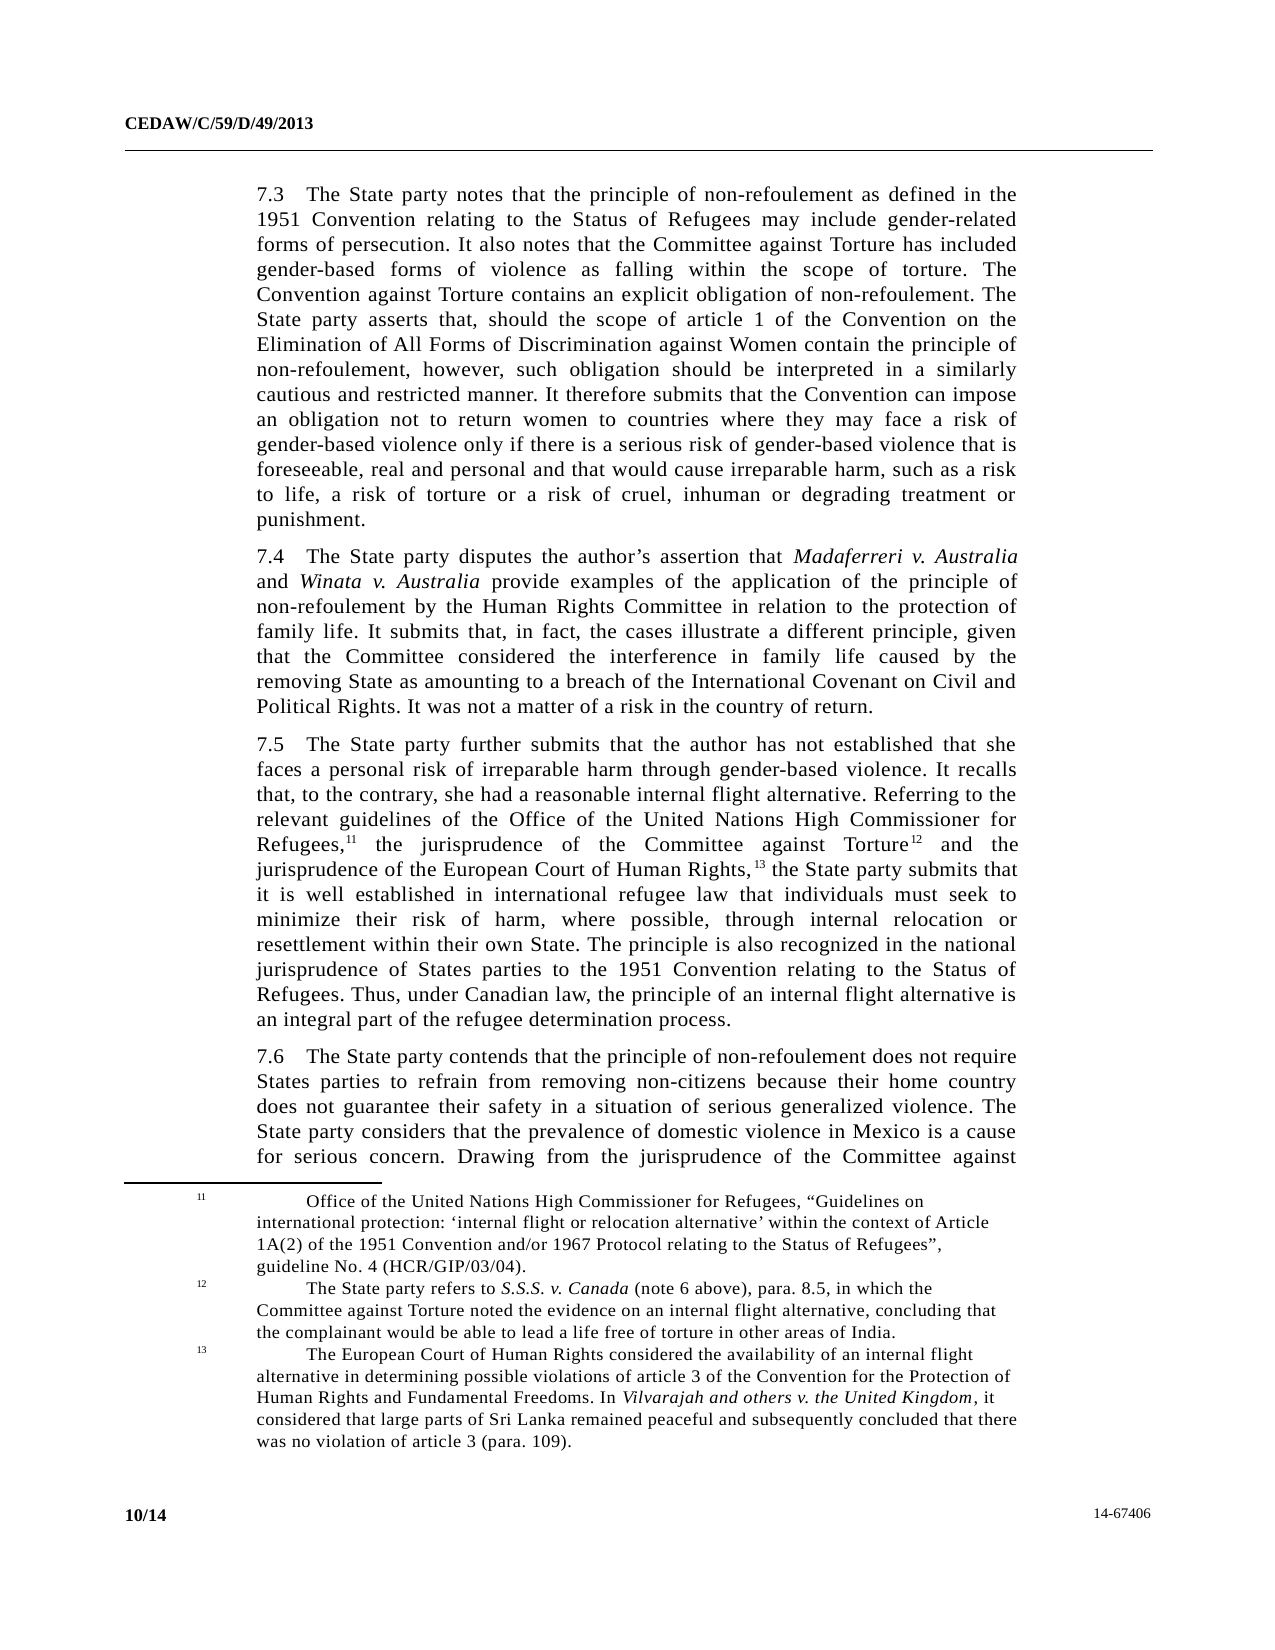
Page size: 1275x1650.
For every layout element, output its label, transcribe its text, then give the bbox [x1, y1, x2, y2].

text 7.3 The State party notes that the principle of non-refoulement as defined in the 1951 Convention relating to the Status of Refugees may include gender-related forms of persecution. It also notes that the Committee against Torture has included gender-based forms of violence as falling within the scope of torture. The Convention against Torture contains an explicit obligation of non-refoulement. The State party asserts that, should the scope of article 1 of the Convention on the Elimination of All Forms of Discrimination against Women contain the principle of non-refoulement, however, such obligation should be interpreted in a similarly cautious and restricted manner. It therefore submits that the Convention can impose an obligation not to return women to countries where they may face a risk of gender-based violence only if there is a serious risk of gender-based violence that is foreseeable, real and personal and that would cause irreparable harm, such as a risk to life, a risk of torture or a risk of cruel, inhuman or degrading treatment or punishment. [256, 181, 1018, 531]
text 7.5 The State party further submits that the author has not established that she faces a personal risk of irreparable harm through gender-based violence. It recalls that, to the contrary, she had a reasonable internal flight alternative. Referring to the relevant guidelines of the Office of the United Nations High Commissioner for Refugees, the jurisprudence of the Committee against Torture and the jurisprudence of the European Court of Human Rights, the State party submits that it is well established in international refugee law that individuals must seek to minimize their risk of harm, where possible, through internal relocation or resettlement within their own State. The principle is also recognized in the national jurisprudence of States parties to the 1951 Convention relating to the Status of Refugees. Thus, under Canadian law, the principle of an internal flight alternative is an integral part of the refugee determination process. [256, 731, 1018, 1031]
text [256, 1044, 1018, 1169]
text 7.4 The State party disputes the author’s assertion that Madaferreri v. Australia and Winata v. Australia provide examples of the application of the principle of non-refoulement by the Human Rights Committee in relation to the protection of family life. It submits that, in fact, the cases illustrate a different principle, given that the Committee considered the interference in family life caused by the removing State as amounting to a breach of the International Covenant on Civil and Political Rights. It was not a matter of a risk in the country of return. [256, 544, 1018, 719]
